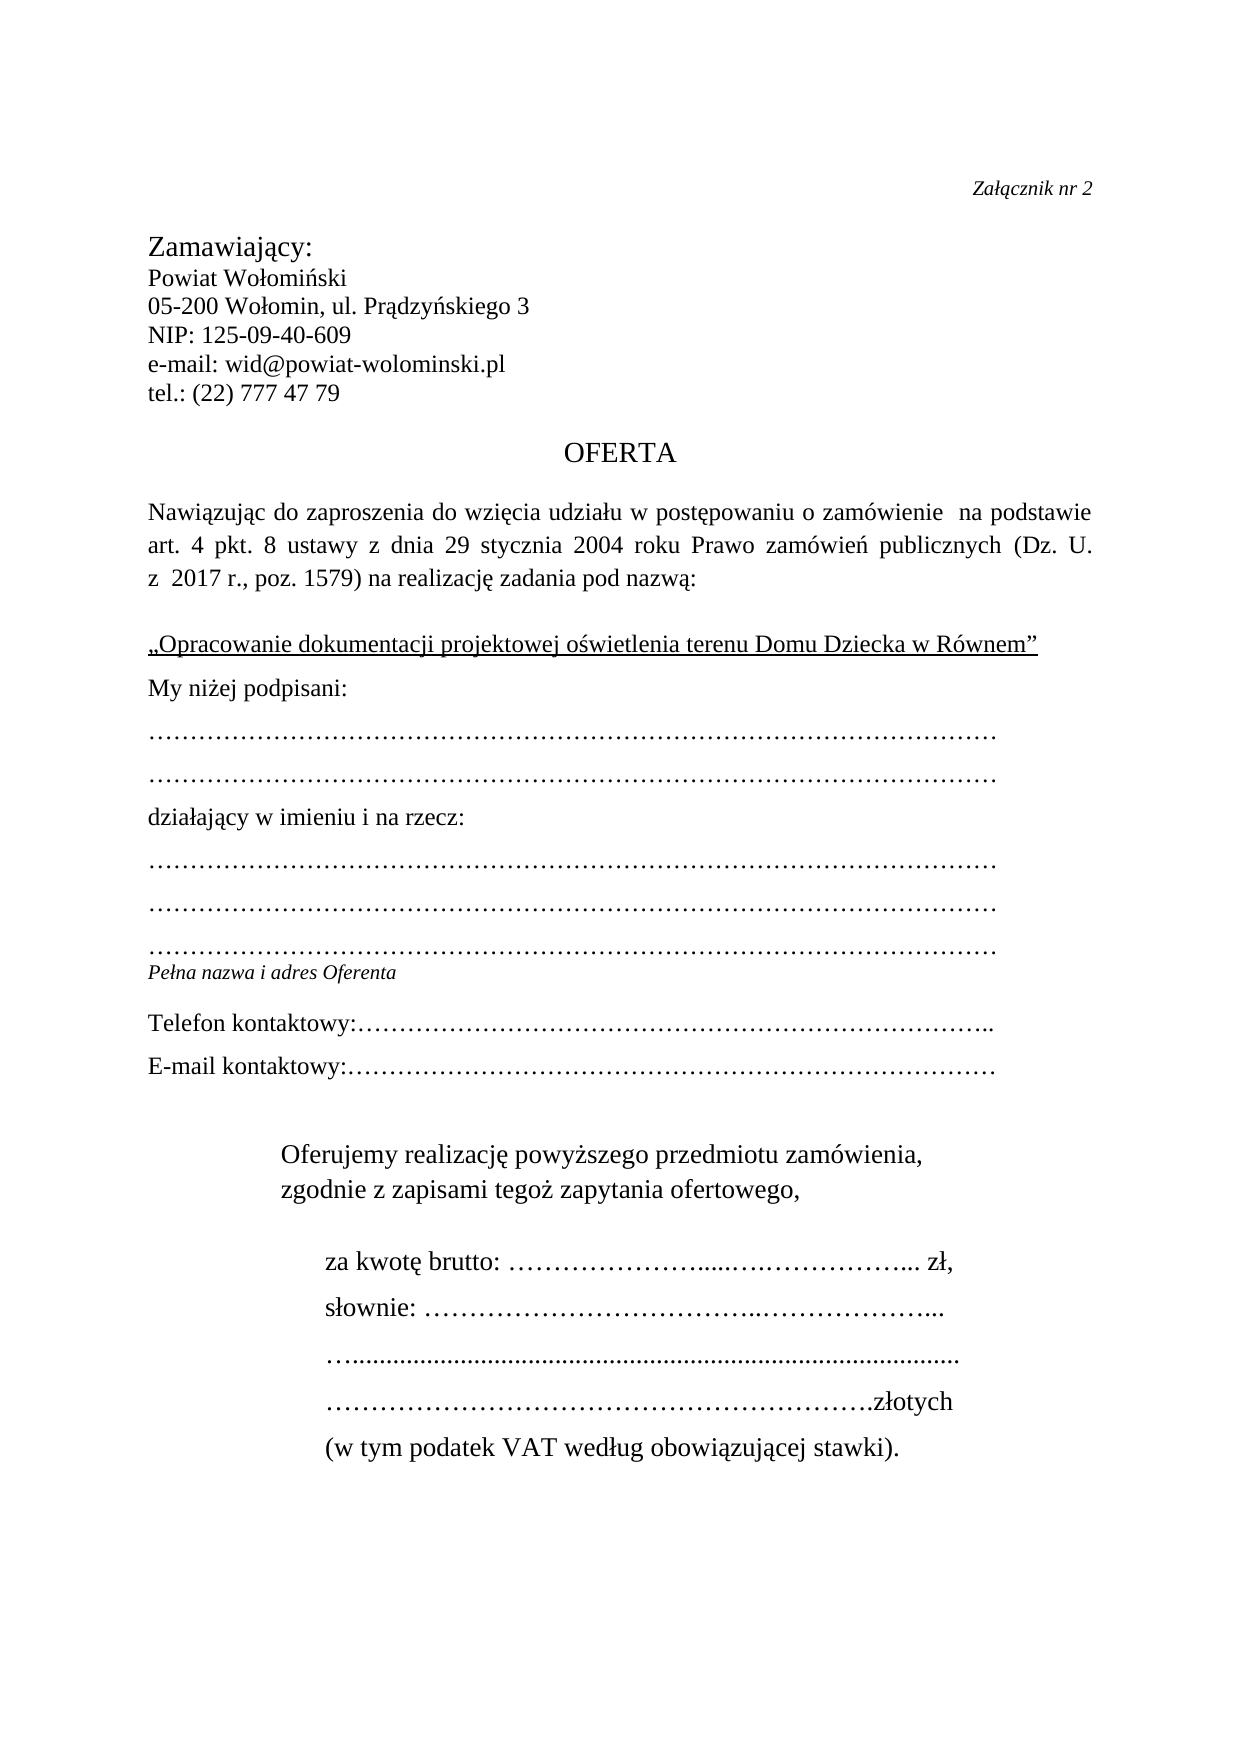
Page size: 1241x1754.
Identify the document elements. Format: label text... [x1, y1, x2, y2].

text Powiat Wołomiński [148, 263, 1093, 291]
text (w tym podatek VAT według obowiązującej stawki). [192, 1432, 1093, 1463]
text 05-200 Wołomin, ul. Prądzyńskiego 3 [148, 291, 1093, 320]
text ….......................................................................................... [192, 1338, 1093, 1369]
text za kwotę brutto: ………………….....….……………... zł, [192, 1245, 1093, 1276]
text „Opracowanie dokumentacji projektowej oświetlenia terenu Domu Dziecka w Równem” [148, 629, 1093, 658]
text Telefon kontaktowy:………………………………………………………………….. [148, 1008, 1093, 1037]
text tel.: (22) 777 47 79 [148, 378, 1093, 406]
text Pełna nazwa i adres Oferenta [148, 960, 1093, 984]
text Nawiązując do zaproszenia do wzięcia udziału w postępowaniu o zamówienie na podstawie art. 4 pkt. 8 ustawy z dnia 29 stycznia 2004 roku Prawo zamówień publicznych (Dz. U. z 2017 r., poz. 1579) na realizację zadania pod nazwą: [148, 497, 1093, 592]
text ………………………………………………………………………………………… [148, 931, 1093, 960]
text …………………………………………………….złotych [192, 1385, 1093, 1416]
text Oferujemy realizację powyższego przedmiotu zamówienia, [148, 1138, 1093, 1169]
text ………………………………………………………………………………………… [148, 845, 1093, 874]
text My niżej podpisani: [148, 673, 1093, 701]
text Załącznik nr 2 [148, 176, 1093, 200]
text ………………………………………………………………………………………… [148, 759, 1093, 788]
text e-mail: wid@powiat-wolominski.pl [148, 349, 1093, 378]
text ………………………………………………………………………………………… [148, 888, 1093, 917]
text działający w imieniu i na rzecz: [148, 802, 1093, 831]
text OFERTA [148, 435, 1093, 469]
text słownie: ………………………………..………………... [192, 1292, 1093, 1323]
text zgodnie z zapisami tegoż zapytania ofertowego, [148, 1173, 1093, 1204]
text E-mail kontaktowy:…………………………………………………………………… [148, 1051, 1093, 1080]
text ………………………………………………………………………………………… [148, 716, 1093, 744]
text Zamawiający: [148, 229, 1093, 263]
text NIP: 125-09-40-609 [148, 320, 1093, 349]
